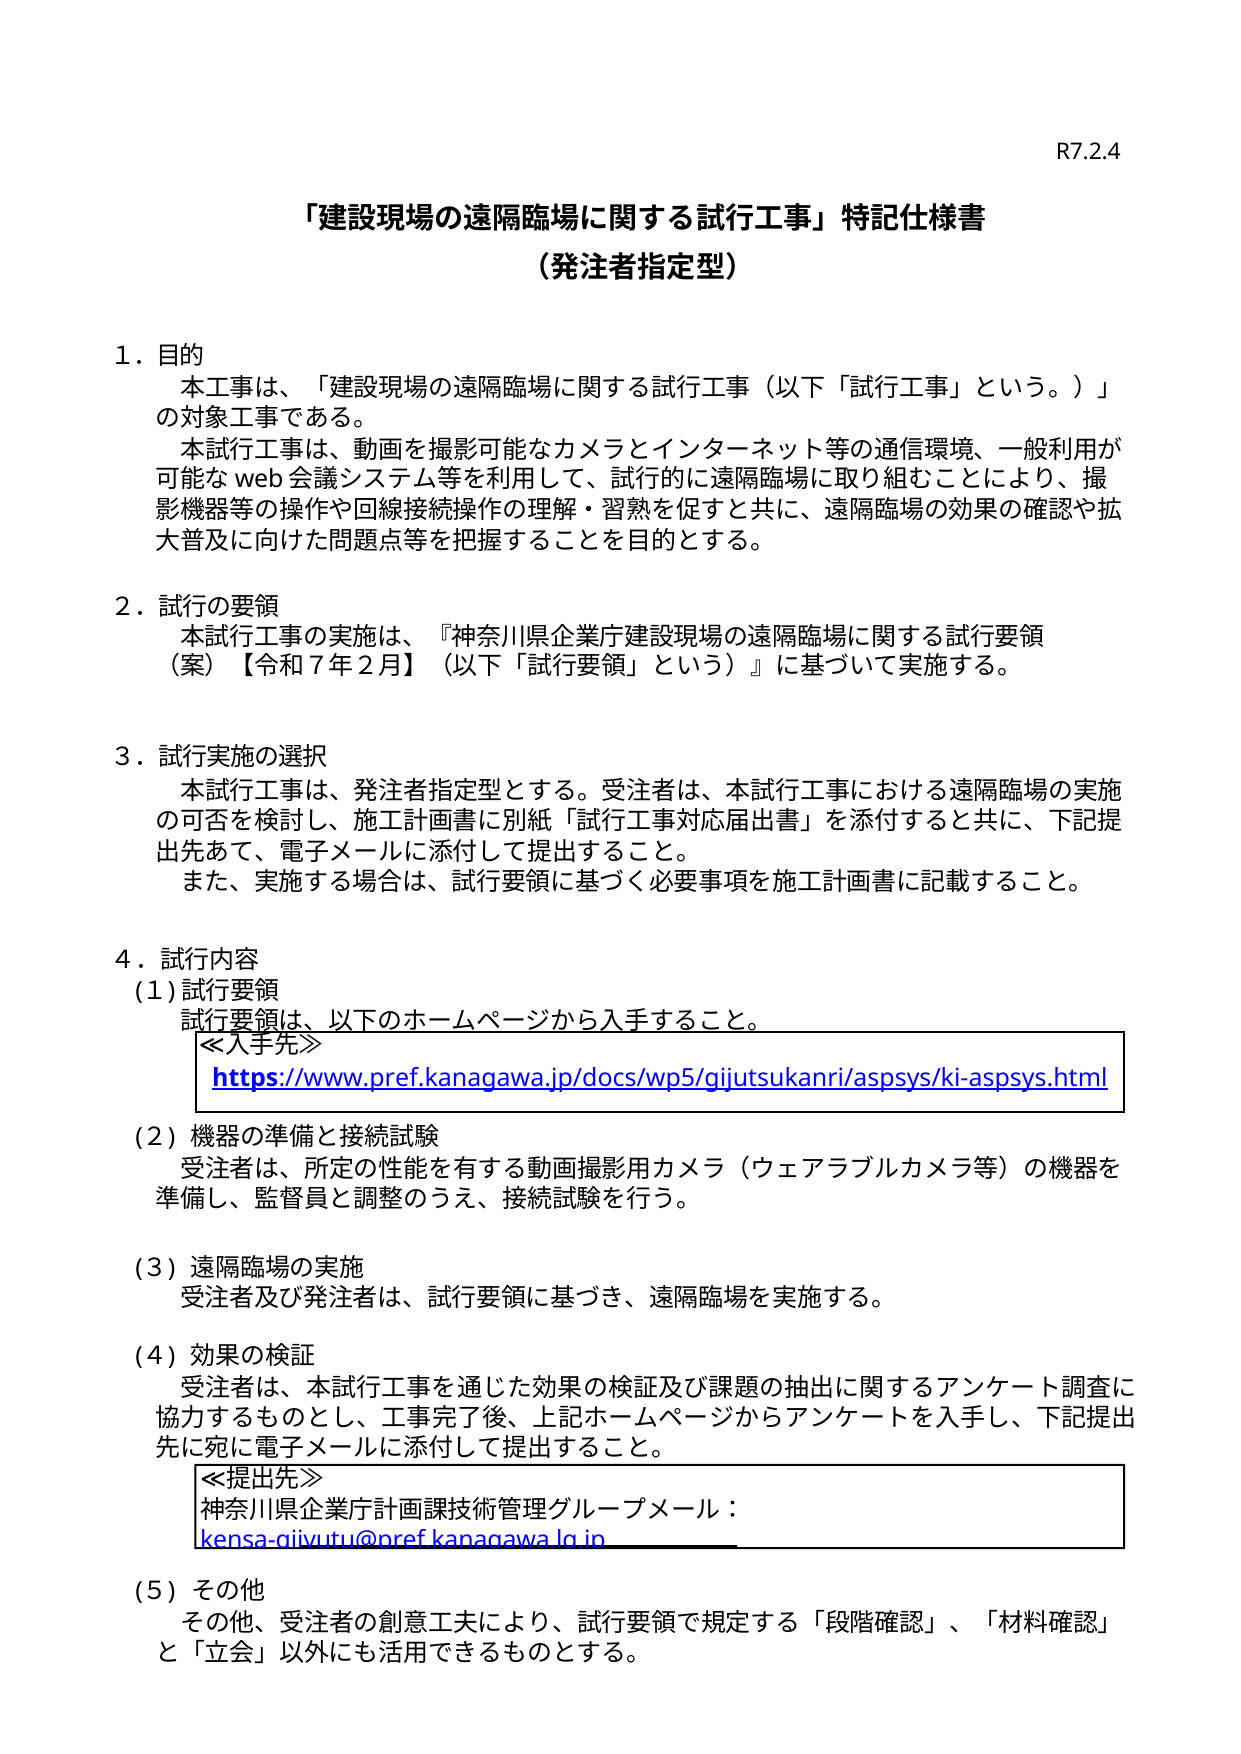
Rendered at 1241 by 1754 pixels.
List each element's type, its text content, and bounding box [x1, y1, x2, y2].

text ３．試行実施の選択 [110, 740, 1136, 772]
text (２) 機器の準備と接続試験 [135, 1122, 1136, 1152]
text (３) 遠隔臨場の実施 [135, 1253, 1136, 1283]
text 本試行工事は、発注者指定型とする。受注者は、本試行工事における遠隔臨場の実施の可否を検討し、施工計画書に別紙「試行工事対応届出書」を添付すると共に、下記提出先あて、電子メールに添付して提出すること。 [155, 775, 1125, 867]
text 試行要領は、以下のホームページから入手すること。 [180, 1006, 1136, 1035]
text (５) その他 [135, 1576, 1136, 1606]
text 受注者は、所定の性能を有する動画撮影用カメラ（ウェアラブルカメラ等）の機器を準備し、監督員と調整のうえ、接続試験を行う。 [155, 1153, 1140, 1215]
text 受注者及び発注者は、試行要領に基づき、遠隔臨場を実施する。 [180, 1283, 1136, 1312]
text 本試行工事の実施は、『神奈川県企業庁建設現場の遠隔臨場に関する試行要領 [180, 622, 1136, 651]
text １．目的 [110, 341, 1136, 371]
title （発注者指定型） [286, 243, 990, 286]
text ２．試行の要領 [110, 590, 1136, 622]
text 本工事は、「建設現場の遠隔臨場に関する試行工事（以下「試行工事」という。）」の対象工事である。 [155, 372, 1125, 433]
text また、実施する場合は、試行要領に基づく必要事項を施工計画書に記載すること。 [180, 867, 1125, 896]
text ４．試行内容 (１) 試行要領 [110, 944, 298, 1006]
text 本試行工事は、動画を撮影可能なカメラとインターネット等の通信環境、一般利用が可能なweb会議システム等を利用して、試行的に遠隔臨場に取り組むことにより、撮影機器等の操作や回線接続操作の理解・習熟を促すと共に、遠隔臨場の効果の確認や拡大普及に向けた問題点等を把握することを目的とする。 [155, 433, 1125, 557]
text R7.2.4 [92, 135, 1121, 166]
title 「建設現場の遠隔臨場に関する試行工事」特記仕様書 [286, 194, 990, 237]
text （案）【令和７年２月】（以下「試行要領」という）』に基づいて実施する。 [155, 651, 1136, 681]
text その他、受注者の創意工夫により、試行要領で規定する「段階確認」、「材料確認」と「立会」以外にも活用できるものとする。 [155, 1607, 1140, 1668]
text 受注者は、本試行工事を通じた効果の検証及び課題の抽出に関するアンケート調査に協力するものとし、工事完了後、上記ホームページからアンケートを入手し、下記提出先に宛に電子メールに添付して提出すること。 [155, 1372, 1140, 1464]
text (４) 効果の検証 [135, 1341, 1136, 1370]
